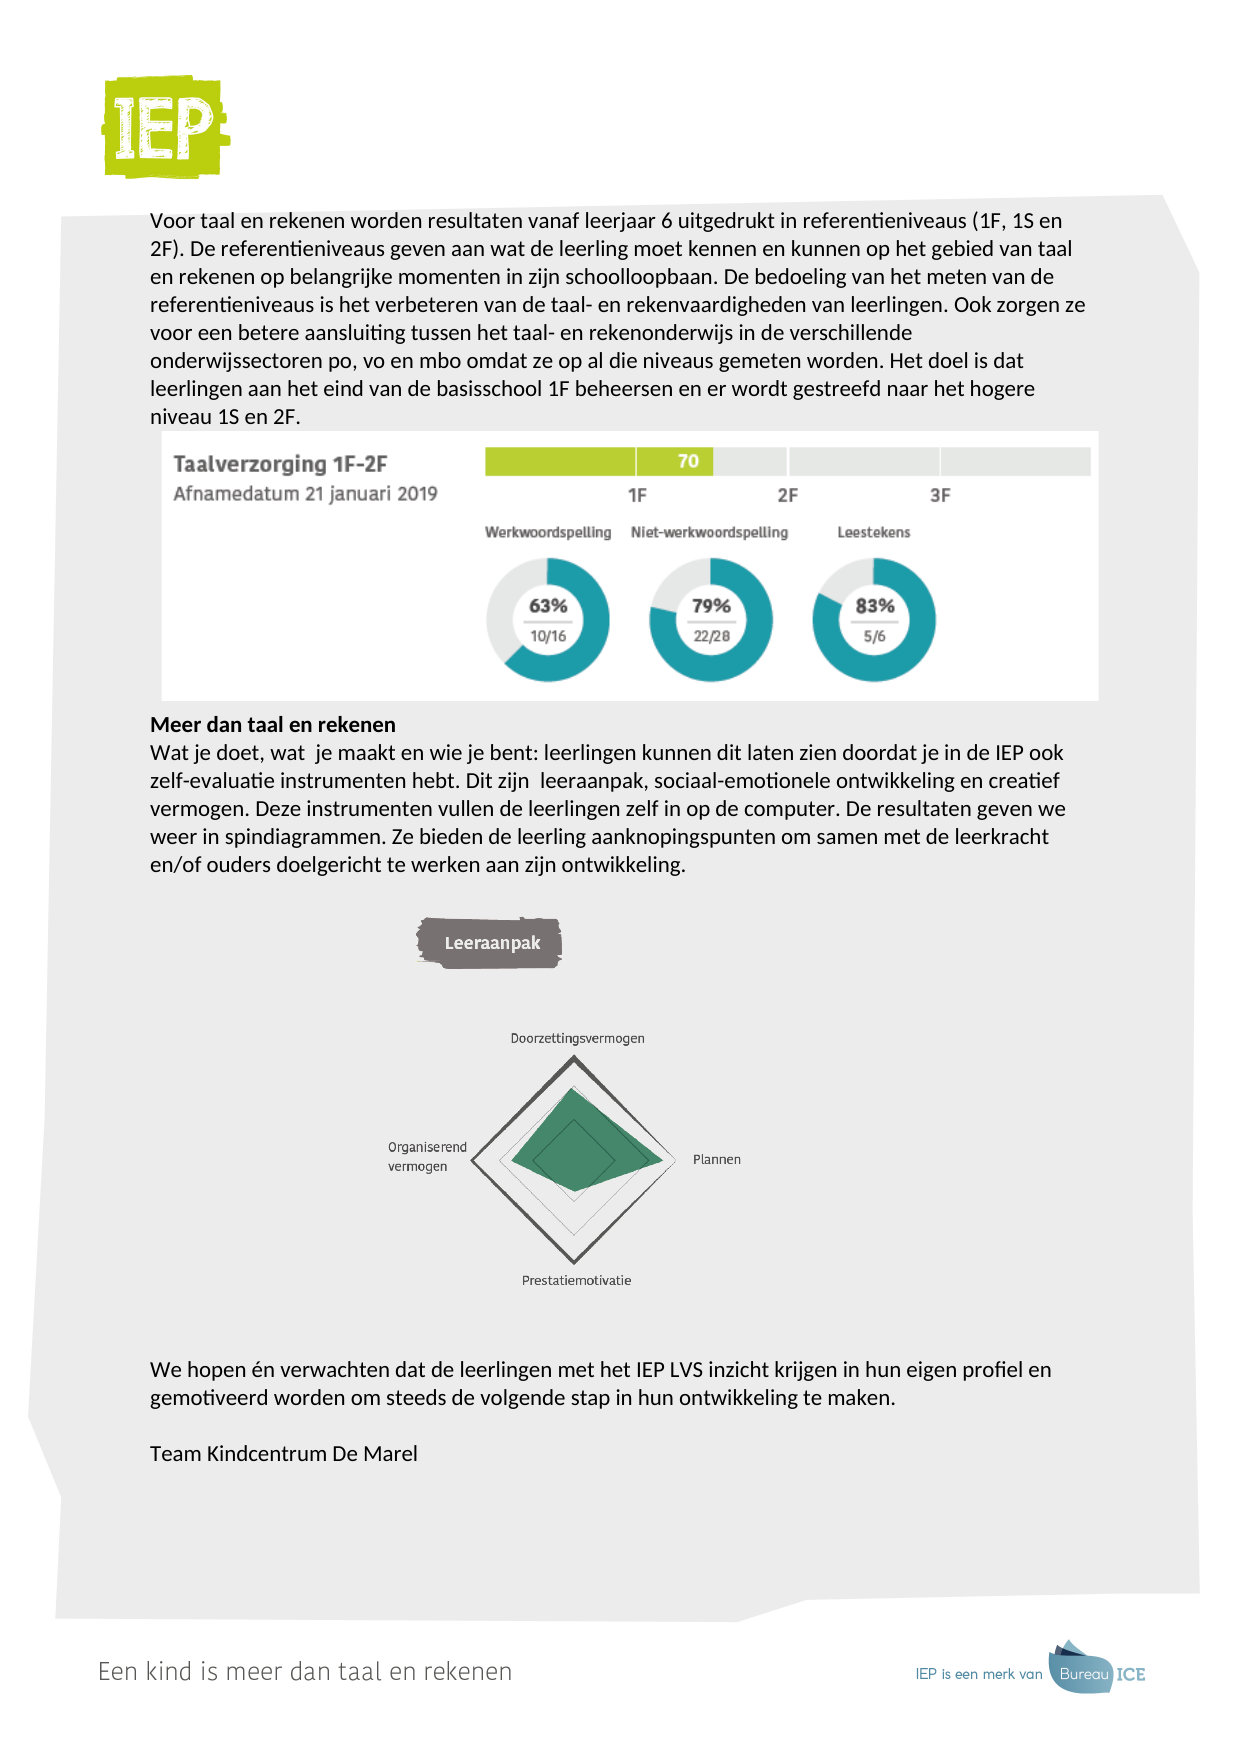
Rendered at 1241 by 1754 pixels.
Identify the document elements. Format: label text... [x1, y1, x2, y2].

text Team Kindcentrum De Marel [150, 1439, 1090, 1467]
text Meer dan taal en rekenen [150, 430, 1090, 738]
text We hopen én verwachten dat de leerlingen met het IEP LVS inzicht krijgen in hun eigen profiel en gemotiveerd worden om steeds de volgende stap in hun ontwikkeling te maken. [150, 1355, 1090, 1411]
picture [0, 0, 1241, 1754]
text Voor taal en rekenen worden resultaten vanaf leerjaar 6 uitgedrukt in referentieniveaus (1F, 1S en 2F). De referentieniveaus geven aan wat de leerling moet kennen en kunnen op het gebied van taal en rekenen op belangrijke momenten in zijn schoolloopbaan. De bedoeling van het meten van de referentieniveaus is het verbeteren van de taal- en rekenvaardigheden van leerlingen. Ook zorgen ze voor een betere aansluiting tussen het taal- en rekenonderwijs in de verschillende onderwijssectoren po, vo en mbo omdat ze op al die niveaus gemeten worden. Het doel is dat leerlingen aan het eind van de basisschool 1F beheersen en er wordt gestreefd naar het hogere niveau 1S en 2F. [150, 206, 1090, 430]
text Wat je doet, wat je maakt en wie je bent: leerlingen kunnen dit laten zien doordat je in de IEP ook zelf-evaluatie instrumenten hebt. Dit zijn leeraanpak, sociaal-emotionele ontwikkeling en creatief vermogen. Deze instrumenten vullen de leerlingen zelf in op de computer. De resultaten geven we weer in spindiagrammen. Ze bieden de leerling aanknopingspunten om samen met de leerkracht en/of ouders doelgericht te werken aan zijn ontwikkeling. [150, 738, 1090, 878]
